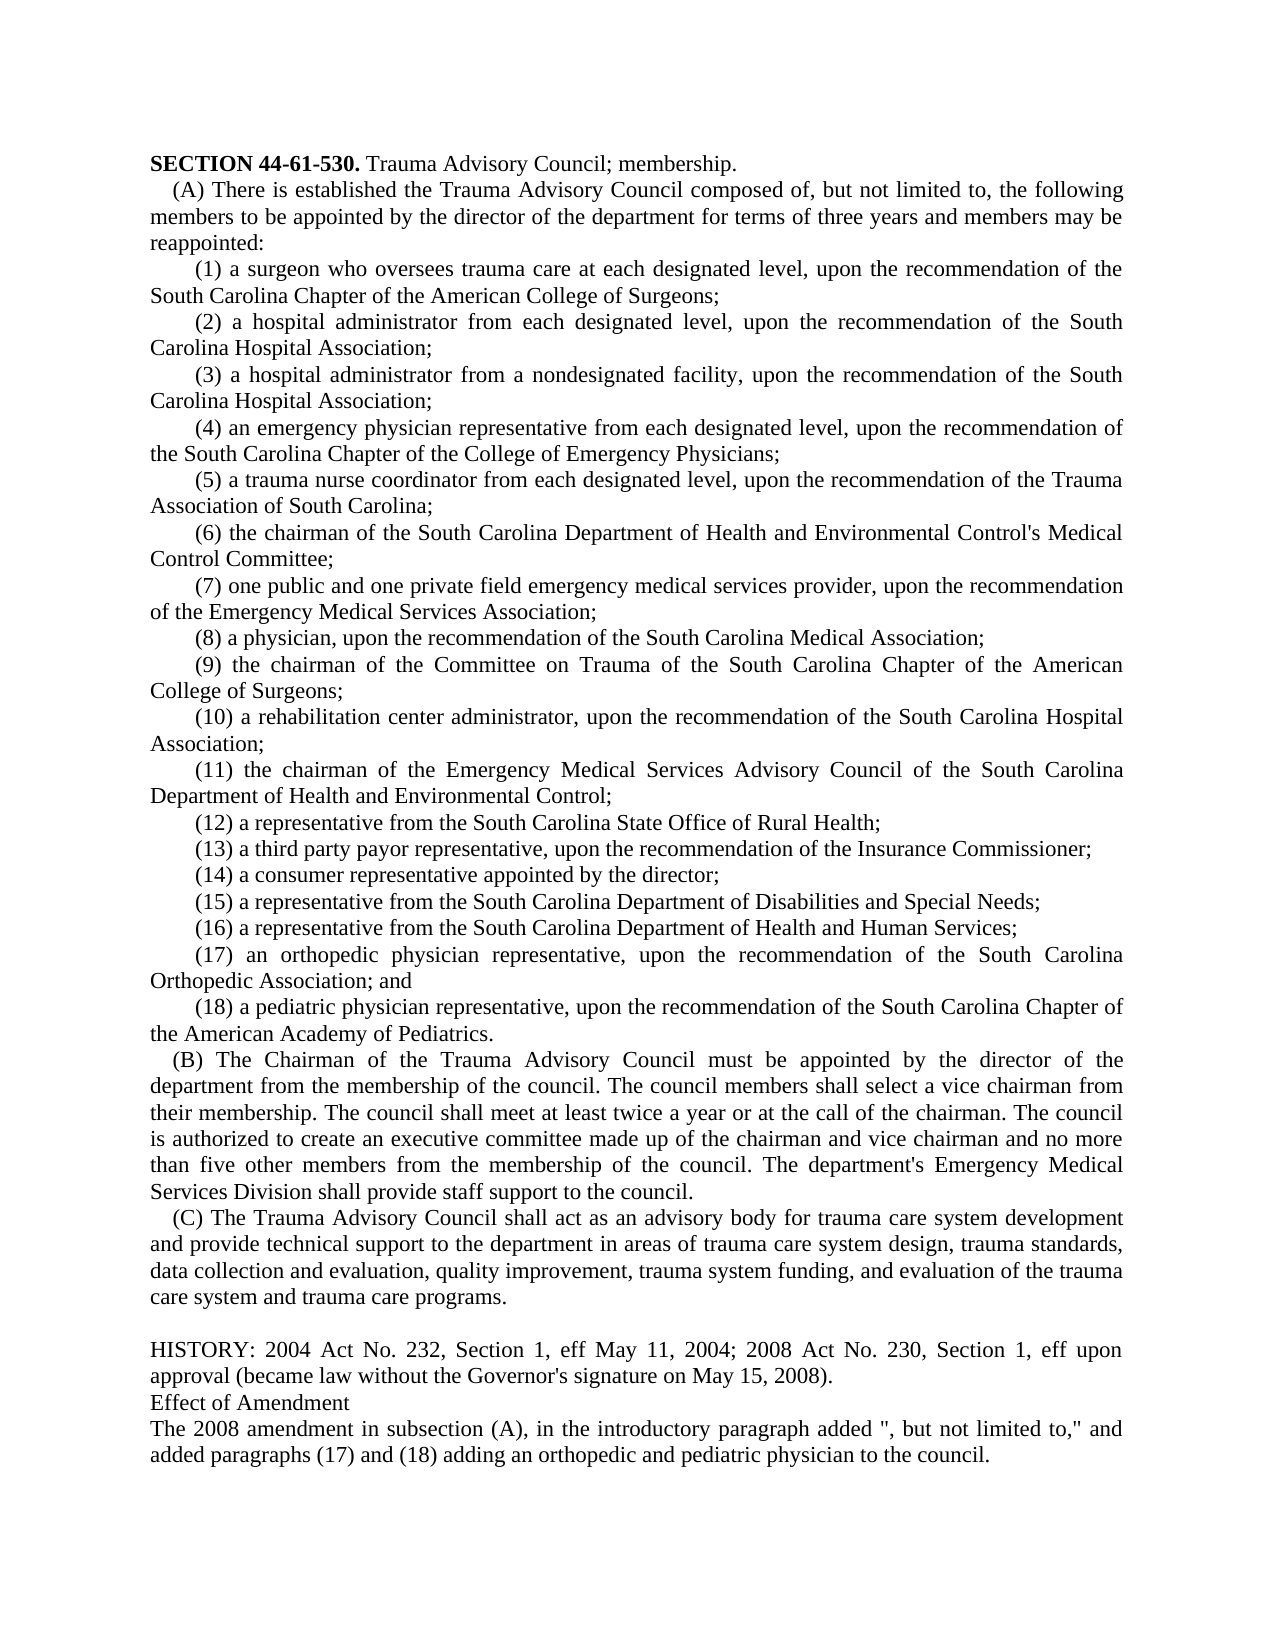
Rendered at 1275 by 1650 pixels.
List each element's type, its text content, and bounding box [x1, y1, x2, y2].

text SECTION 44-61-530. Trauma Advisory Council; membership. [150, 150, 1125, 176]
text (9) the chairman of the Committee on Trauma of the South Carolina Chapter of the American College of Surgeons; [150, 651, 1125, 703]
text (1) a surgeon who oversees trauma care at each designated level, upon the recommendation of the South Carolina Chapter of the American College of Surgeons; [150, 255, 1125, 308]
text (11) the chairman of the Emergency Medical Services Advisory Council of the South Carolina Department of Health and Environmental Control; [150, 756, 1125, 809]
text (16) a representative from the South Carolina Department of Health and Human Services; [150, 914, 1125, 941]
text HISTORY: 2004 Act No. 232, Section 1, eff May 11, 2004; 2008 Act No. 230, Section 1, eff upon approval (became law without the Governor's signature on May 15, 2008). [150, 1336, 1125, 1389]
text (10) a rehabilitation center administrator, upon the recommendation of the South Carolina Hospital Association; [150, 703, 1125, 756]
text (2) a hospital administrator from each designated level, upon the recommendation of the South Carolina Hospital Association; [150, 308, 1125, 361]
text (7) one public and one private field emergency medical services provider, upon the recommendation of the Emergency Medical Services Association; [150, 572, 1125, 624]
text (6) the chairman of the South Carolina Department of Health and Environmental Control's Medical Control Committee; [150, 519, 1125, 572]
text (4) an emergency physician representative from each designated level, upon the recommendation of the South Carolina Chapter of the College of Emergency Physicians; [150, 413, 1125, 466]
text (A) There is established the Trauma Advisory Council composed of, but not limited to, the following members to be appointed by the director of the department for terms of three years and members may be reappointed: [150, 176, 1125, 255]
text (13) a third party payor representative, upon the recommendation of the Insurance Commissioner; [150, 835, 1125, 862]
text (17) an orthopedic physician representative, upon the recommendation of the South Carolina Orthopedic Association; and [150, 941, 1125, 993]
text (5) a trauma nurse coordinator from each designated level, upon the recommendation of the Trauma Association of South Carolina; [150, 466, 1125, 519]
text (C) The Trauma Advisory Council shall act as an advisory body for trauma care system development and provide technical support to the department in areas of trauma care system design, trauma standards, data collection and evaluation, quality improvement, trauma system funding, and evaluation of the trauma care system and trauma care programs. [150, 1204, 1125, 1309]
text (B) The Chairman of the Trauma Advisory Council must be appointed by the director of the department from the membership of the council. The council members shall select a vice chairman from their membership. The council shall meet at least twice a year or at the call of the chairman. The council is authorized to create an executive committee made up of the chairman and vice chairman and no more than five other members from the membership of the council. The department's Emergency Medical Services Division shall provide staff support to the council. [150, 1046, 1125, 1204]
text (15) a representative from the South Carolina Department of Disabilities and Special Needs; [150, 888, 1125, 914]
text (8) a physician, upon the recommendation of the South Carolina Medical Association; [150, 624, 1125, 651]
text The 2008 amendment in subsection (A), in the introductory paragraph added ", but not limited to," and added paragraphs (17) and (18) adding an orthopedic and pediatric physician to the council. [150, 1415, 1125, 1468]
text (3) a hospital administrator from a nondesignated facility, upon the recommendation of the South Carolina Hospital Association; [150, 361, 1125, 413]
text (14) a consumer representative appointed by the director; [150, 862, 1125, 888]
text (18) a pediatric physician representative, upon the recommendation of the South Carolina Chapter of the American Academy of Pediatrics. [150, 993, 1125, 1046]
text (12) a representative from the South Carolina State Office of Rural Health; [150, 809, 1125, 835]
text Effect of Amendment [150, 1389, 1125, 1415]
